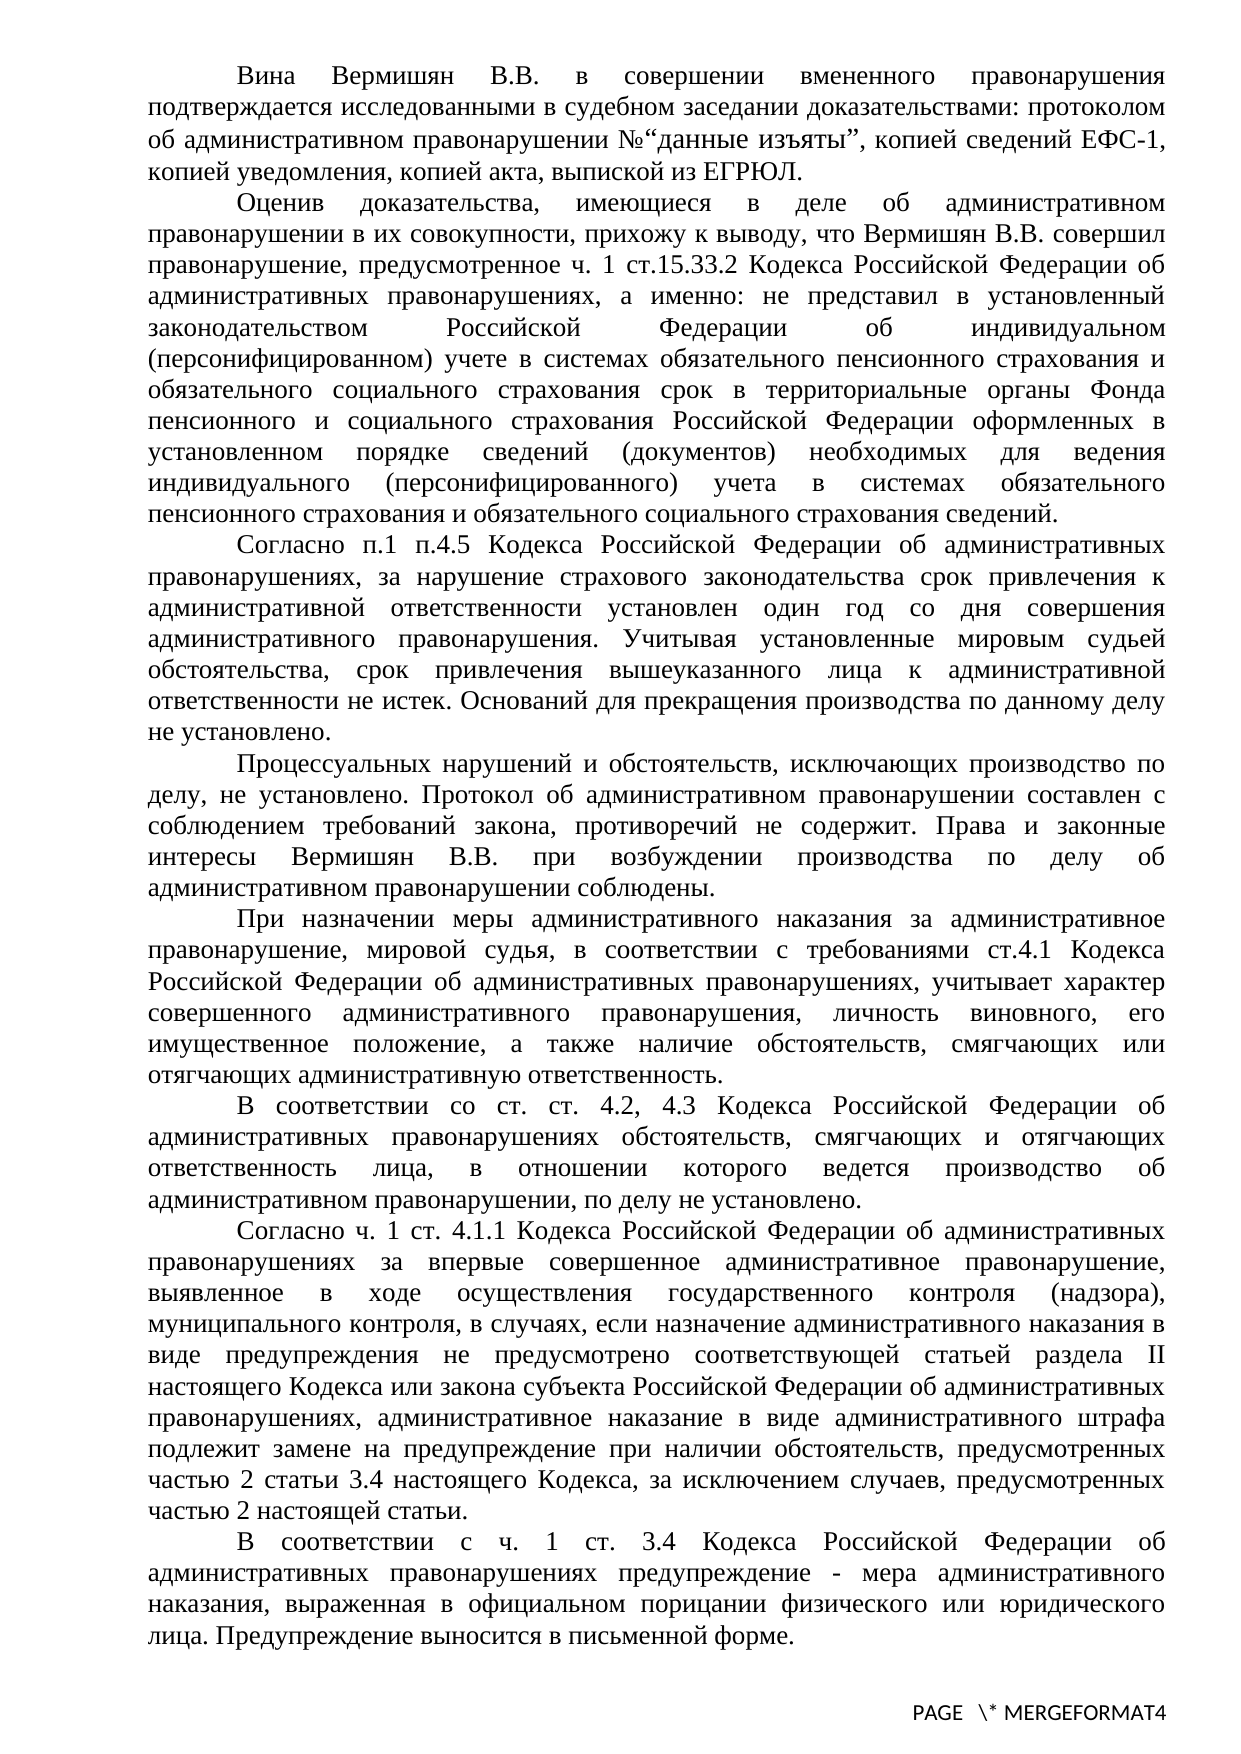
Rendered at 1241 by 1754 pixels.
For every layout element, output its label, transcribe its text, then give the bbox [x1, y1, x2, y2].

text Оценив доказательства, имеющиеся в деле об административном правонарушении в их совокупности, прихожу к выводу, что Вермишян В.В. совершил правонарушение, предусмотренное ч. 1 ст.15.33.2 Кодекса Российской Федерации об административных правонарушениях, а именно: не представил в установленный законодательством Российской Федерации об индивидуальном (персонифицированном) учете в системах обязательного пенсионного страхования и обязательного социального страхования срок в территориальные органы Фонда пенсионного и социального страхования Российской Федерации оформленных в установленном порядке сведений (документов) необходимых для ведения индивидуального (персонифицированного) учета в системах обязательного пенсионного страхования и обязательного социального страхования сведений. [148, 186, 1167, 529]
text Согласно п.1 п.4.5 Кодекса Российской Федерации об административных правонарушениях, за нарушение страхового законодательства срок привлечения к административной ответственности установлен один год со дня совершения административного правонарушения. Учитывая установленные мировым судьей обстоятельства, срок привлечения вышеуказанного лица к административной ответственности не истек. Оснований для прекращения производства по данному делу не установлено. [148, 529, 1167, 747]
text Процессуальных нарушений и обстоятельств, исключающих производство по делу, не установлено. Протокол об административном правонарушении составлен с соблюдением требований закона, противоречий не содержит. Права и законные интересы Вермишян В.В. при возбуждении производства по делу об административном правонарушении соблюдены. [148, 747, 1167, 902]
text В соответствии с ч. 1 ст. 3.4 Кодекса Российской Федерации об административных правонарушениях предупреждение - мера административного наказания, выраженная в официальном порицании физического или юридического лица. Предупреждение выносится в письменной форме. [148, 1525, 1167, 1650]
text При назначении меры административного наказания за административное правонарушение, мировой судья, в соответствии с требованиями ст.4.1 Кодекса Российской Федерации об административных правонарушениях, учитывает характер совершенного административного правонарушения, личность виновного, его имущественное положение, а также наличие обстоятельств, смягчающих или отягчающих административную ответственность. [148, 902, 1167, 1089]
text Согласно ч. 1 ст. 4.1.1 Кодекса Российской Федерации об административных правонарушениях за впервые совершенное административное правонарушение, выявленное в ходе осуществления государственного контроля (надзора), муниципального контроля, в случаях, если назначение административного наказания в виде предупреждения не предусмотрено соответствующей статьей раздела II настоящего Кодекса или закона субъекта Российской Федерации об административных правонарушениях, административное наказание в виде административного штрафа подлежит замене на предупреждение при наличии обстоятельств, предусмотренных частью 2 статьи 3.4 настоящего Кодекса, за исключением случаев, предусмотренных частью 2 настоящей статьи. [148, 1214, 1167, 1525]
text Вина Вермишян В.В. в совершении вмененного правонарушения подтверждается исследованными в судебном заседании доказательствами: протоколом об административном правонарушении №“данные изъяты”, копией сведений ЕФС-1, копией уведомления, копией акта, выпиской из ЕГРЮЛ. [148, 59, 1167, 186]
text В соответствии со ст. ст. 4.2, 4.3 Кодекса Российской Федерации об административных правонарушениях обстоятельств, смягчающих и отягчающих ответственность лица, в отношении которого ведется производство об административном правонарушении, по делу не установлено. [148, 1089, 1167, 1214]
